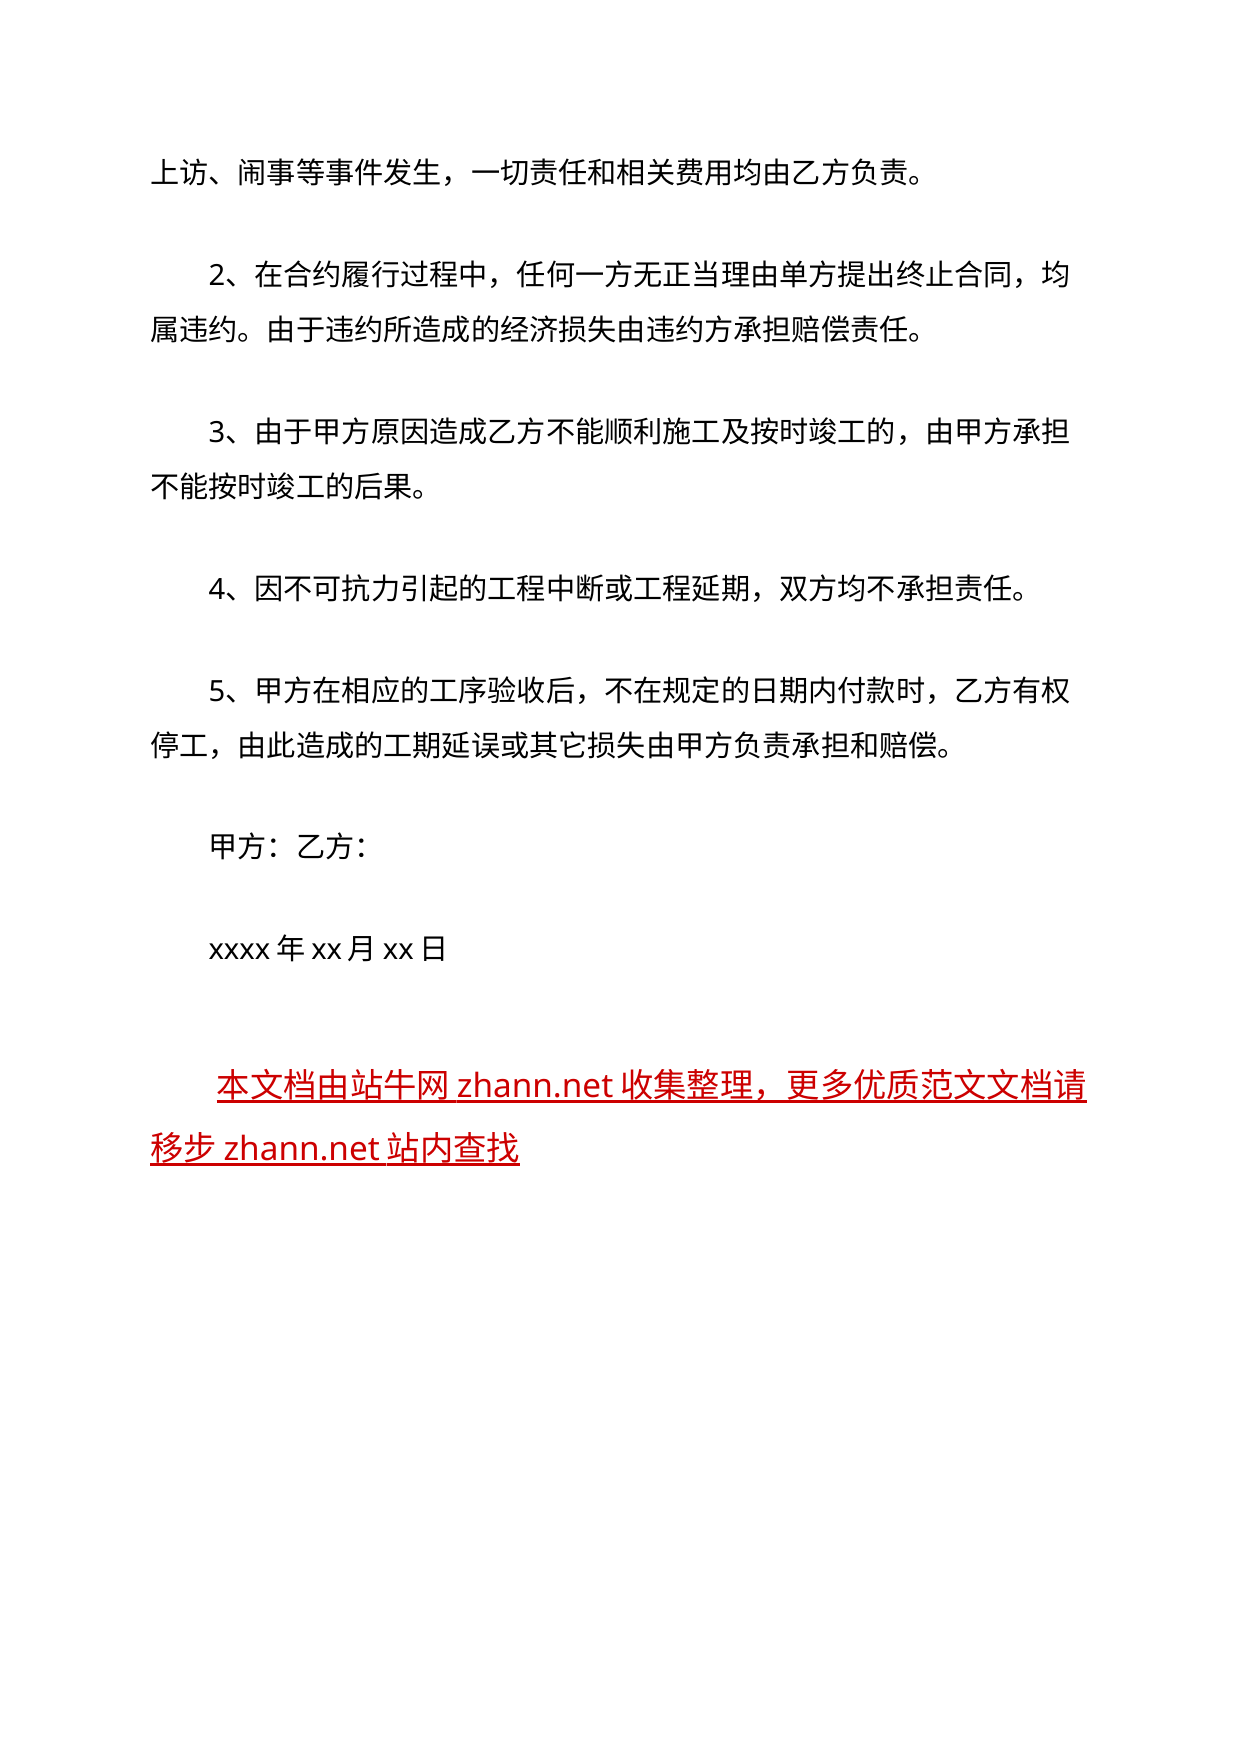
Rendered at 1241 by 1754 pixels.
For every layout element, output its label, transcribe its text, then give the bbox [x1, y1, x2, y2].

text xxxx年xx月xx日 [150, 926, 1090, 968]
text 5、甲方在相应的工序验收后，不在规定的日期内付款时，乙方有权停工，由此造成的工期延误或其它损失由甲方负责承担和赔偿。 [150, 667, 1090, 764]
text 3、由于甲方原因造成乙方不能顺利施工及按时竣工的，由甲方承担不能按时竣工的后果。 [150, 408, 1090, 506]
text 甲方：乙方： [150, 824, 1090, 866]
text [150, 150, 1090, 192]
text 2、在合约履行过程中，任何一方无正当理由单方提出终止合同，均属违约。由于违约所造成的经济损失由违约方承担赔偿责任。 [150, 252, 1090, 349]
text 本文档由站牛网zhann.net收集整理，更多优质范文文档请移步zhann.net站内查找 [150, 1059, 1090, 1170]
text 4、因不可抗力引起的工程中断或工程延期，双方均不承担责任。 [150, 565, 1090, 608]
